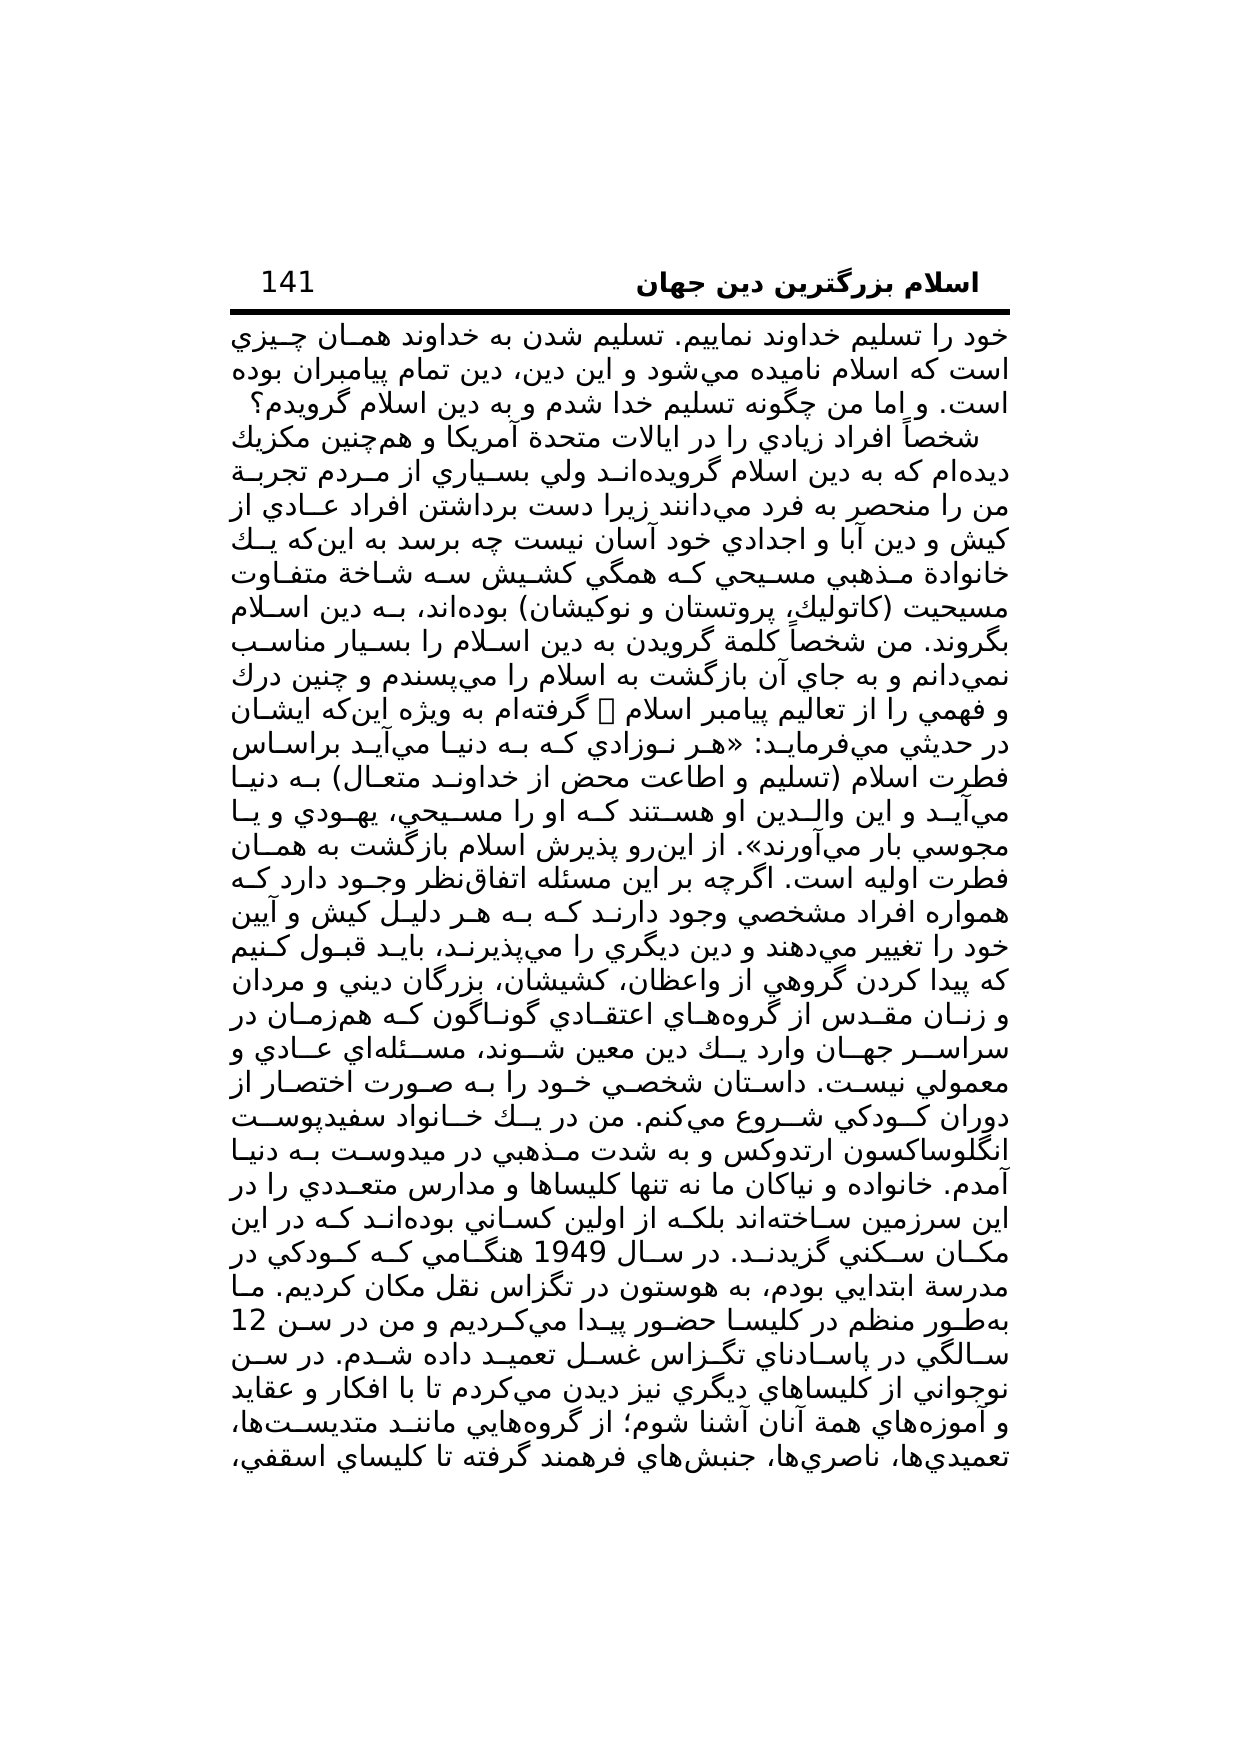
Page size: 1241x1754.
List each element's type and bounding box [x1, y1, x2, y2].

text [230, 318, 1010, 420]
text [230, 420, 1010, 1473]
